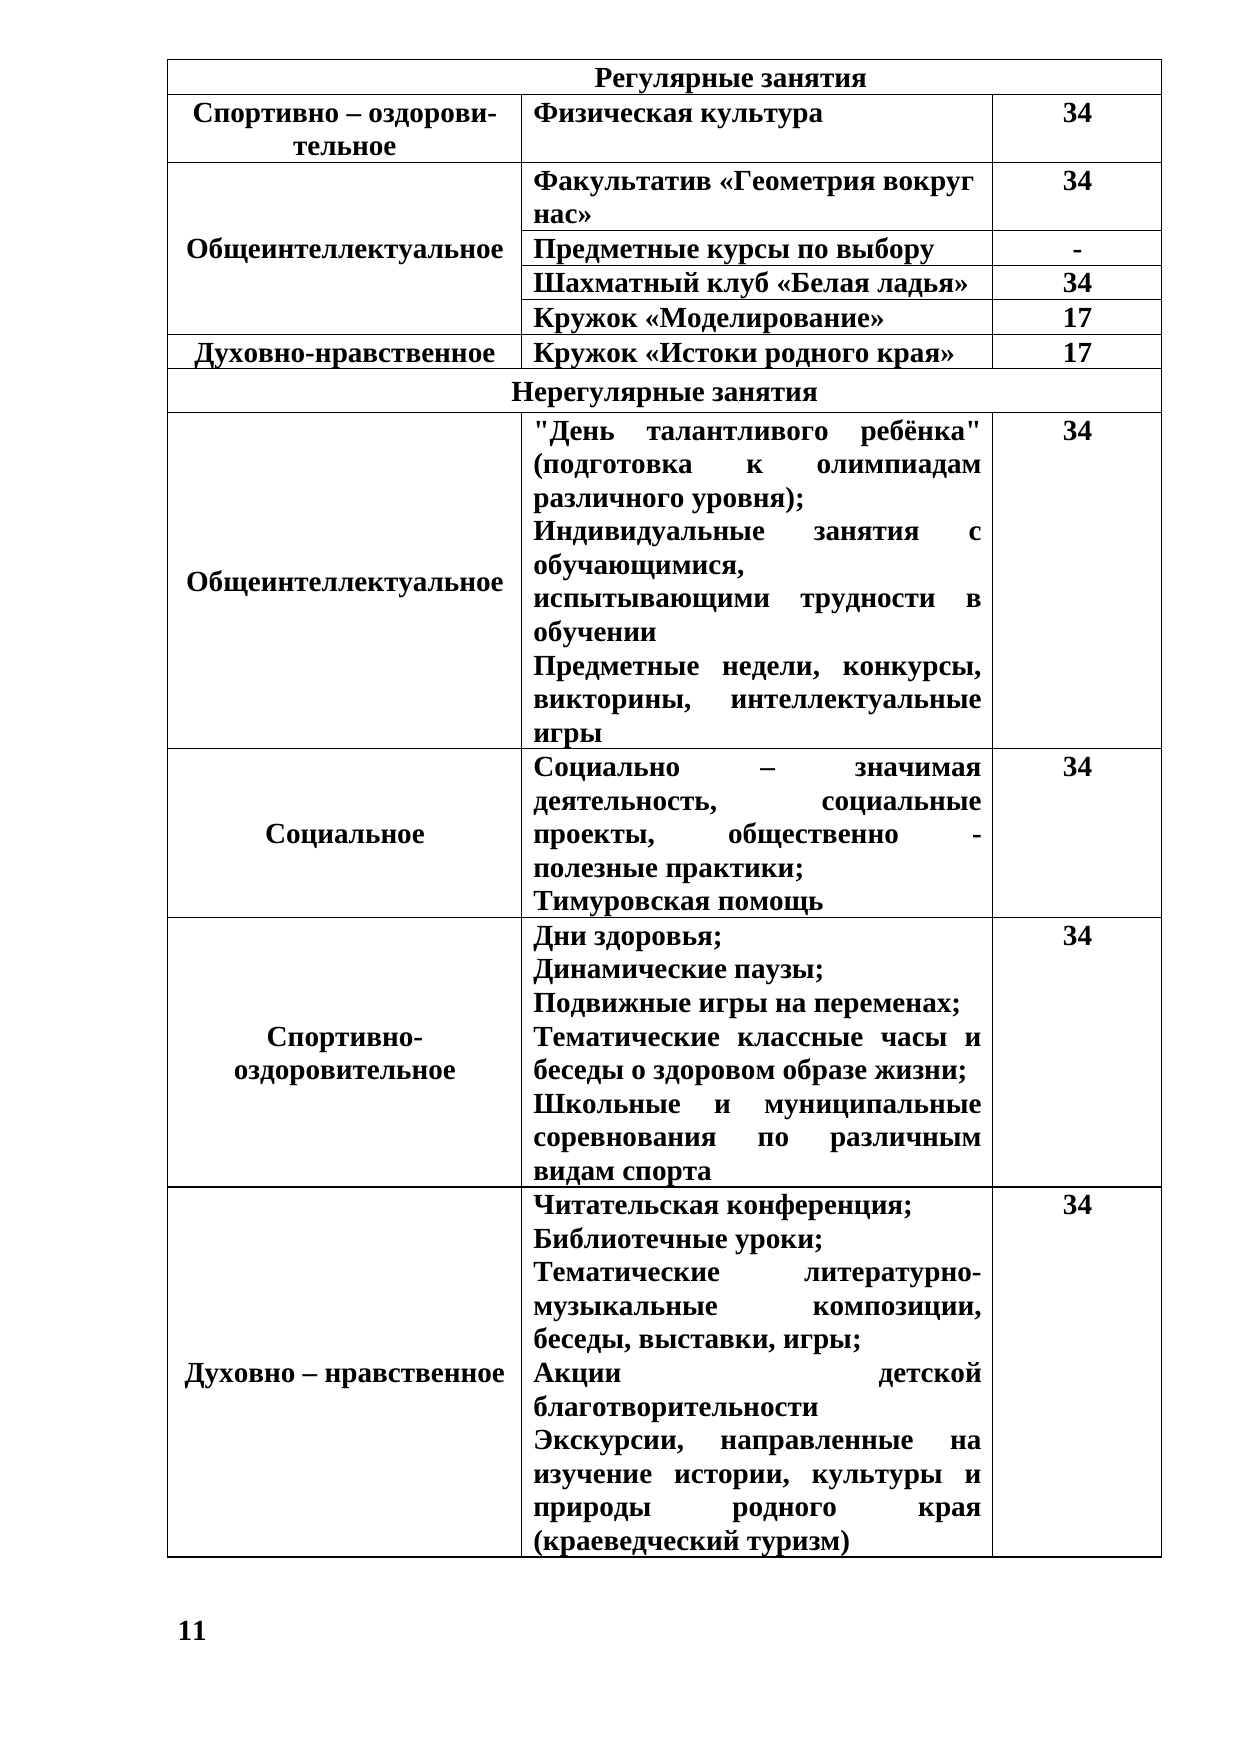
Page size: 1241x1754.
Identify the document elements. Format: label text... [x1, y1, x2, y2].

table_cell 34 [993, 413, 1161, 748]
table_cell Спортивно – оздорови-тельное [168, 95, 521, 162]
table_cell Социально – значимая деятельность, социальные проекты, общественно - полезные практики; Тимуровская помощь [522, 749, 992, 917]
table_cell 17 [993, 300, 1161, 334]
table_cell Общеинтеллектуальное [168, 413, 521, 748]
table_cell "День талантливого ребёнка" (подготовка к олимпиадам различного уровня); Индивидуальные занятия с обучающимися, испытывающими трудности в обучении Предметные недели, конкурсы, викторины, интеллектуальные игры [522, 413, 992, 748]
table_cell 17 [993, 335, 1161, 368]
table_cell Социальное [168, 749, 521, 917]
table_cell Духовно-нравственное [168, 335, 521, 368]
table_cell Факультатив «Геометрия вокруг нас» [522, 163, 992, 230]
table_cell Предметные курсы по выбору [522, 231, 992, 264]
table_cell Читательская конференция; Библиотечные уроки; Тематические литературно- музыкальные композиции, беседы, выставки, игры; Акции детской благотворительности Экскурсии, направленные на изучение истории, культуры и природы родного края (краеведческий туризм) [522, 1188, 992, 1556]
table_cell Регулярные занятия [168, 60, 1161, 94]
table_cell 34 [993, 266, 1161, 299]
table_cell Духовно – нравственное [168, 1188, 521, 1556]
table_cell Физическая культура [522, 95, 992, 162]
table_cell Кружок «Моделирование» [522, 300, 992, 334]
table_cell 34 [993, 918, 1161, 1186]
table_cell 34 [993, 163, 1161, 230]
table_cell Общеинтеллектуальное [168, 163, 521, 334]
table_cell 34 [993, 1188, 1161, 1556]
table_cell Кружок «Истоки родного края» [522, 335, 992, 368]
table_cell 34 [993, 95, 1161, 162]
table_cell Шахматный клуб «Белая ладья» [522, 266, 992, 299]
table_cell Нерегулярные занятия [168, 369, 1161, 412]
table_cell 34 [993, 749, 1161, 917]
table_cell Спортивно-оздоровительное [168, 918, 521, 1186]
table_cell Дни здоровья; Динамические паузы; Подвижные игры на переменах; Тематические классные часы и беседы о здоровом образе жизни; Школьные и муниципальные соревнования по различным видам спорта [522, 918, 992, 1186]
table_cell - [993, 231, 1161, 264]
